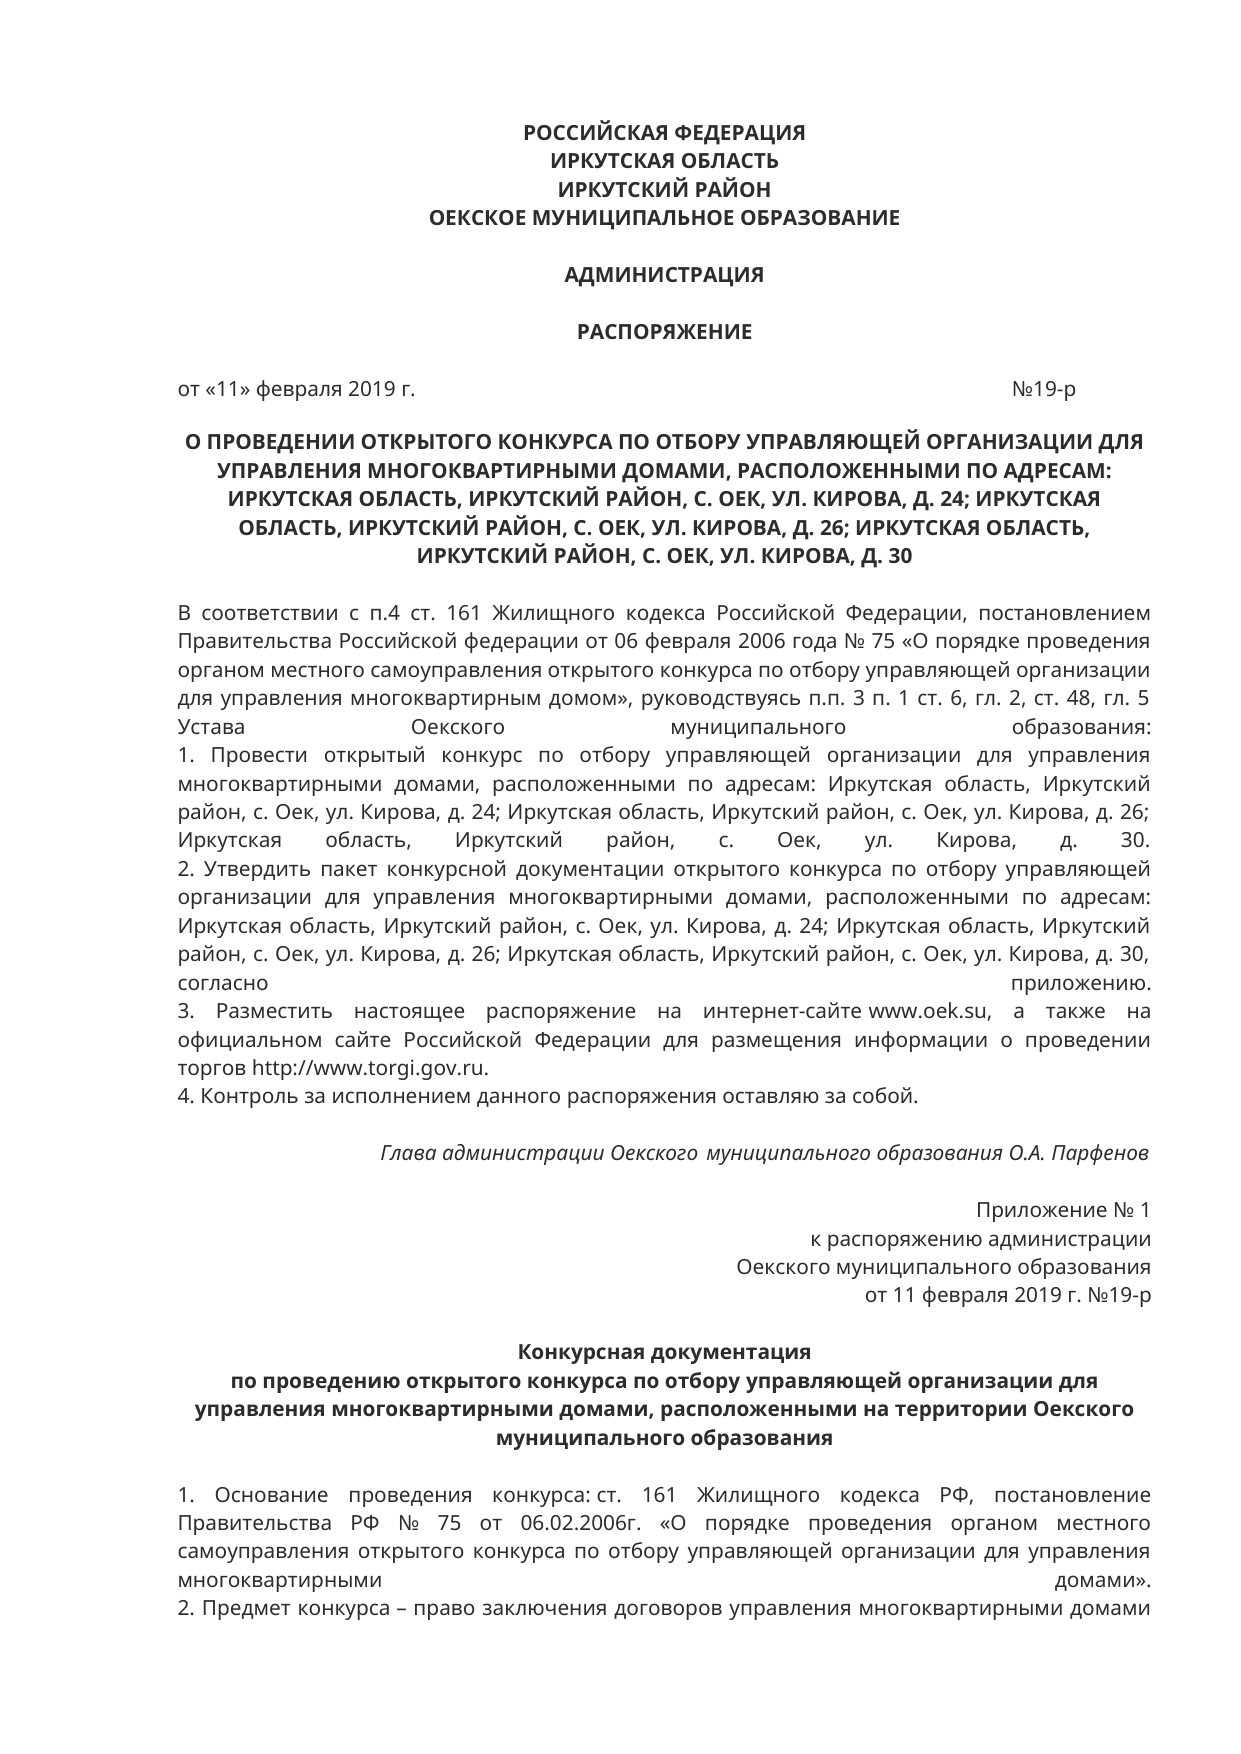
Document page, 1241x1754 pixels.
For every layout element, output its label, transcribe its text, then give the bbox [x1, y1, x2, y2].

text АДМИНИСТРАЦИЯ [177, 260, 1152, 289]
text ИРКУТСКИЙ РАЙОН [177, 175, 1152, 203]
text РОССИЙСКАЯ ФЕДЕРАЦИЯ [177, 118, 1152, 147]
text Конкурсная документация [177, 1337, 1152, 1366]
text Приложение № 1 [177, 1195, 1152, 1224]
text от 11 февраля 2019 г. №19-р [177, 1281, 1152, 1309]
text Оекского муниципального образования [177, 1252, 1152, 1281]
text В соответствии с п.4 ст. 161 Жилищного кодекса Российской Федерации, постановлением Правительства Российской федерации от 06 февраля 2006 года № 75 «О порядке проведения органом местного самоуправления открытого конкурса по отбору управляющей организации для управления многоквартирным домом», руководствуясь п.п. 3 п. 1 ст. 6, гл. 2, ст. 48, гл. 5 Устава Оекского муниципального образования: 1. Провести открытый конкурс по отбору управляющей организации для управления многоквартирными домами, расположенными по адресам: Иркутская область, Иркутский район, с. Оек, ул. Кирова, д. 24; Иркутская область, Иркутский район, с. Оек, ул. Кирова, д. 26; Иркутская область, Иркутский район, с. Оек, ул. Кирова, д. 30. 2. Утвердить пакет конкурсной документации открытого конкурса по отбору управляющей организации для управления многоквартирными домами, расположенными по адресам: Иркутская область, Иркутский район, с. Оек, ул. Кирова, д. 24; Иркутская область, Иркутский район, с. Оек, ул. Кирова, д. 26; Иркутская область, Иркутский район, с. Оек, ул. Кирова, д. 30, согласно приложению. 3. Разместить настоящее распоряжение на интернет-сайте www.oek.su, а также на официальном сайте Российской Федерации для размещения информации о проведении торгов http://www.torgi.gov.ru. 4. Контроль за исполнением данного распоряжения оставляю за собой. [177, 570, 1152, 1110]
text ИРКУТСКАЯ ОБЛАСТЬ [177, 147, 1152, 175]
text О ПРОВЕДЕНИИ ОТКРЫТОГО КОНКУРСА ПО ОТБОРУ УПРАВЛЯЮЩЕЙ ОРГАНИЗАЦИИ ДЛЯ УПРАВЛЕНИЯ МНОГОКВАРТИРНЫМИ ДОМАМИ, РАСПОЛОЖЕННЫМИ ПО АДРЕСАМ: ИРКУТСКАЯ ОБЛАСТЬ, ИРКУТСКИЙ РАЙОН, С. ОЕК, УЛ. КИРОВА, Д. 24; ИРКУТСКАЯ ОБЛАСТЬ, ИРКУТСКИЙ РАЙОН, С. ОЕК, УЛ. КИРОВА, Д. 26; ИРКУТСКАЯ ОБЛАСТЬ, ИРКУТСКИЙ РАЙОН, С. ОЕК, УЛ. КИРОВА, Д. 30 [177, 427, 1152, 570]
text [177, 1451, 1152, 1622]
text к распоряжению администрации [177, 1224, 1152, 1252]
text по проведению открытого конкурса по отбору управляющей организации для управления многоквартирными домами, расположенными на территории Оекского муниципального образования [177, 1366, 1152, 1451]
text РАСПОРЯЖЕНИЕ [177, 317, 1152, 346]
text от «11» февраля 2019 г. №19-р [177, 346, 1152, 402]
text ОЕКСКОЕ МУНИЦИПАЛЬНОЕ ОБРАЗОВАНИЕ [177, 203, 1152, 232]
text Глава администрации Оекского муниципального образования О.А. Парфенов [177, 1110, 1152, 1167]
